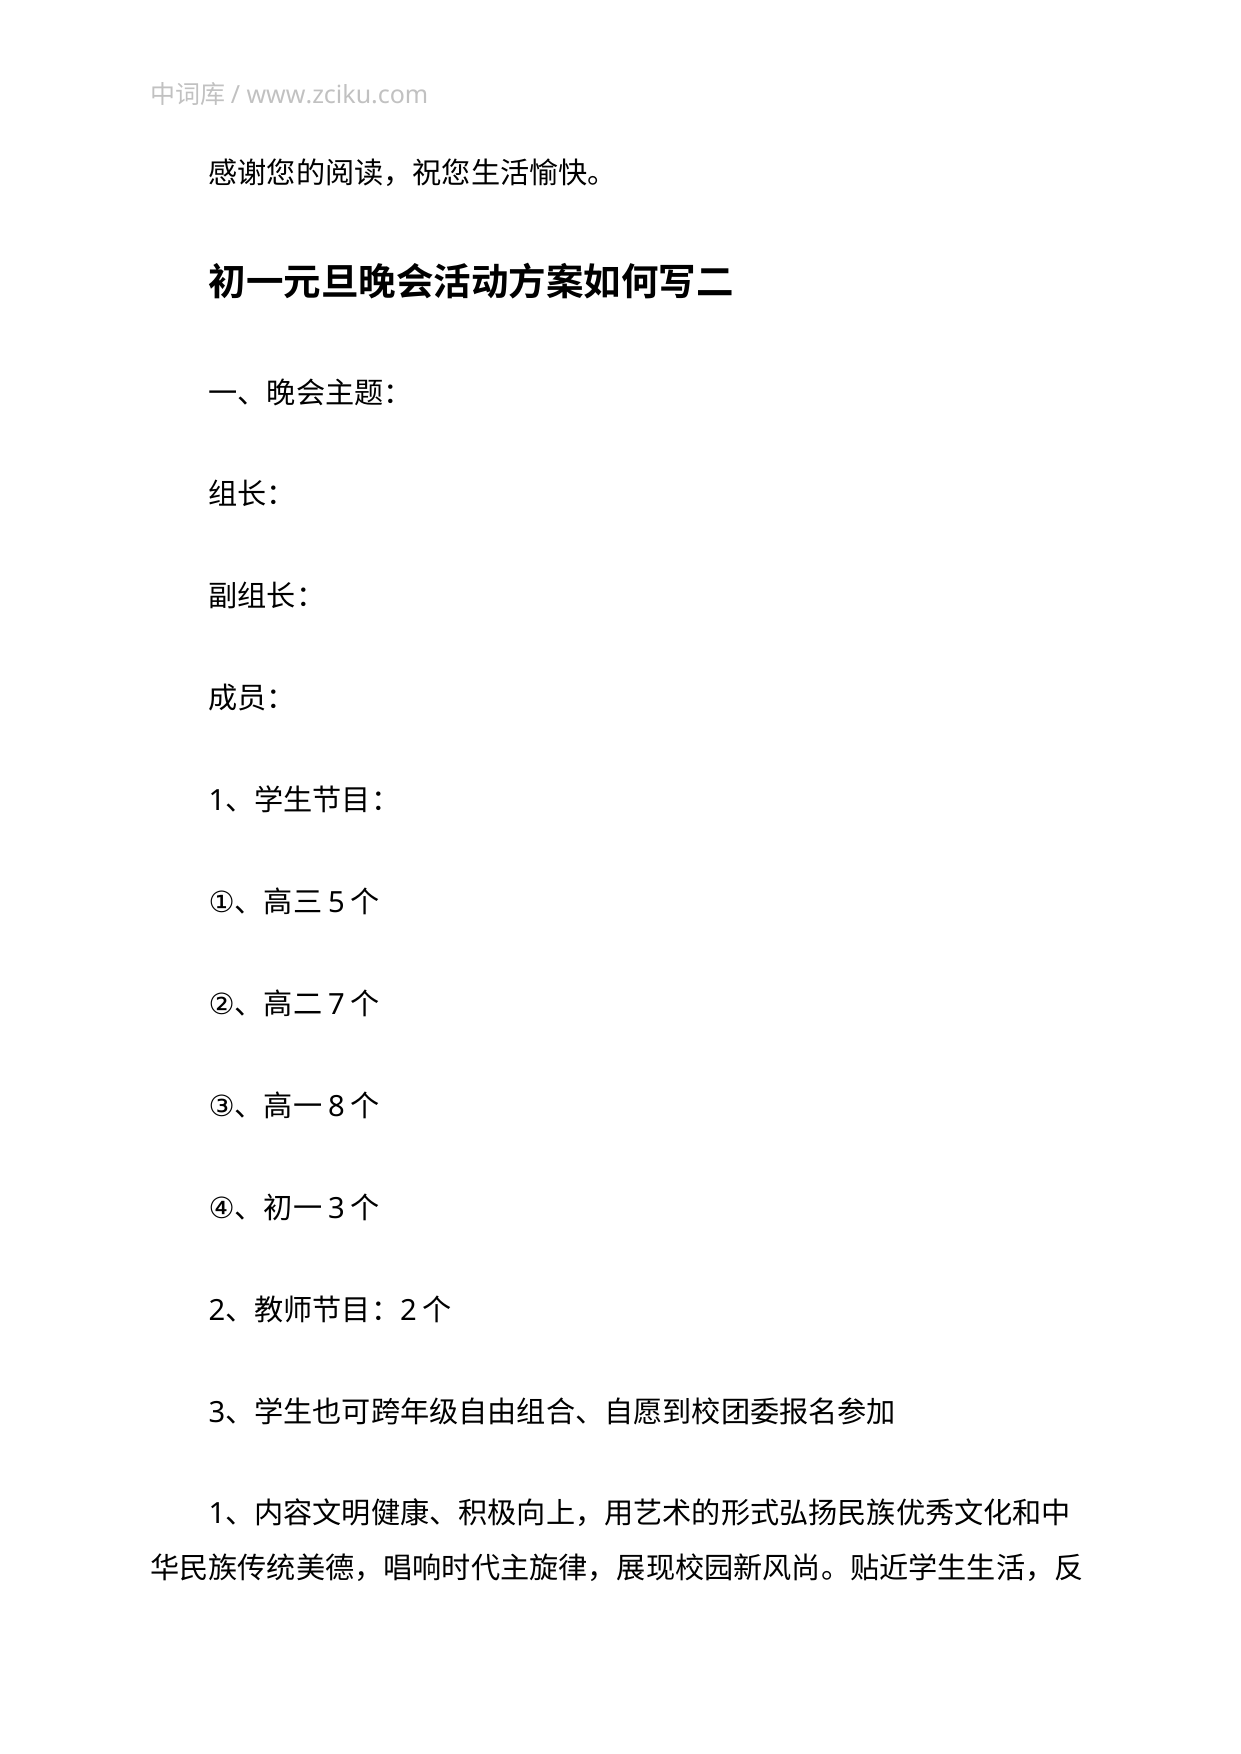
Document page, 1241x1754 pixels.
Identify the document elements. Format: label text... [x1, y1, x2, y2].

text 成员： [150, 674, 1090, 717]
text ④、初一3个 [150, 1184, 1090, 1227]
text ③、高一8个 [150, 1082, 1090, 1124]
text ①、高三5个 [150, 878, 1090, 921]
text 组长： [150, 471, 1090, 513]
text 副组长： [150, 573, 1090, 615]
text 一、晚会主题： [150, 369, 1090, 411]
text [150, 1490, 1090, 1587]
text 1、学生节目： [150, 776, 1090, 819]
text ②、高二7个 [150, 980, 1090, 1023]
text 3、学生也可跨年级自由组合、自愿到校团委报名参加 [150, 1388, 1090, 1431]
text 初一元旦晚会活动方案如何写二 [150, 252, 1090, 306]
text 感谢您的阅读，祝您生活愉快。 [150, 150, 1090, 192]
text 2、教师节目：2个 [150, 1286, 1090, 1328]
